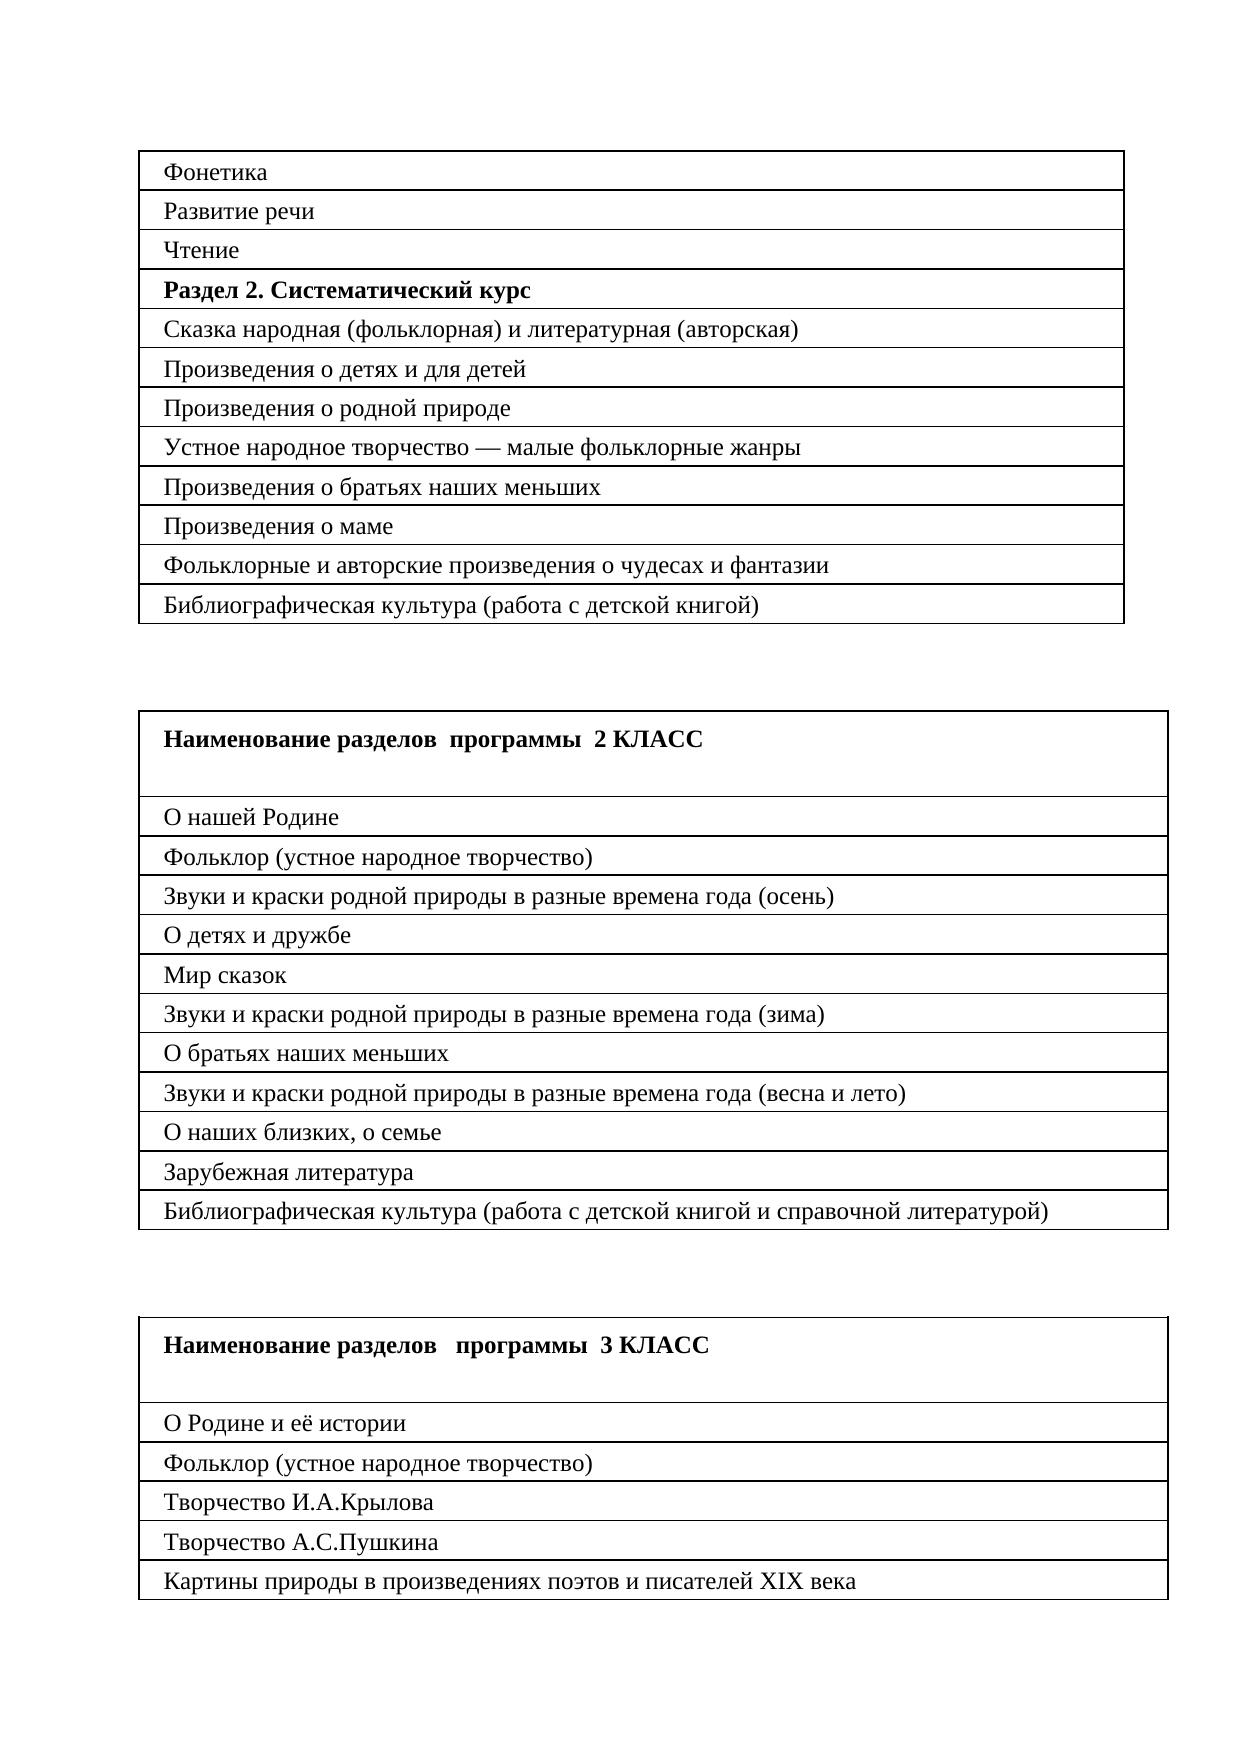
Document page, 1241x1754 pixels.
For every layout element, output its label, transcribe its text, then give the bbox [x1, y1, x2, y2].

table_cell Библиографическая культура (работа с детской книгой) [140, 585, 1123, 622]
table_cell Мир сказок [140, 955, 1167, 992]
table_cell О братьях наших меньших [140, 1033, 1167, 1071]
table_header Наименование разделов программы 2 КЛАСС [140, 712, 1167, 796]
table_cell Произведения о братьях наших меньших [140, 467, 1123, 504]
table_cell Творчество А.С.Пушкина [140, 1521, 1167, 1559]
table_cell Фольклорные и авторские произведения о чудесах и фантазии [140, 545, 1123, 583]
table_cell Произведения о маме [140, 506, 1123, 544]
table_cell Зарубежная литература [140, 1152, 1167, 1189]
table_cell Творчество И.А.Крылова [140, 1482, 1167, 1520]
table_cell Развитие речи [140, 191, 1123, 229]
table_cell Произведения о детях и для детей [140, 348, 1123, 386]
table_header Наименование разделов программы 3 КЛАСС [140, 1318, 1167, 1402]
table_cell О детях и дружбе [140, 915, 1167, 953]
table_cell Библиографическая культура (работа с детской книгой и справочной литературой) [140, 1191, 1167, 1229]
table_cell Раздел 2. Систематический курс [140, 270, 1123, 307]
table_cell Звуки и краски родной природы в разные времена года (осень) [140, 876, 1167, 914]
table_cell Картины природы в произведениях поэтов и писателей ХIХ века [140, 1561, 1167, 1598]
table_cell Произведения о родной природе [140, 388, 1123, 426]
table_cell Фольклор (устное народное творчество) [140, 1443, 1167, 1480]
table_cell Звуки и краски родной природы в разные времена года (зима) [140, 994, 1167, 1032]
table_cell О Родине и её истории [140, 1403, 1167, 1441]
table_cell О нашей Родине [140, 797, 1167, 835]
table_cell Устное народное творчество — малые фольклорные жанры [140, 427, 1123, 465]
table_cell Фольклор (устное народное творчество) [140, 837, 1167, 874]
table_cell О наших близких, о семье [140, 1112, 1167, 1150]
table_cell Фонетика [140, 152, 1123, 189]
table_cell Чтение [140, 230, 1123, 268]
table_cell Звуки и краски родной природы в разные времена года (весна и лето) [140, 1073, 1167, 1111]
table_cell Сказка народная (фольклорная) и литературная (авторская) [140, 309, 1123, 347]
